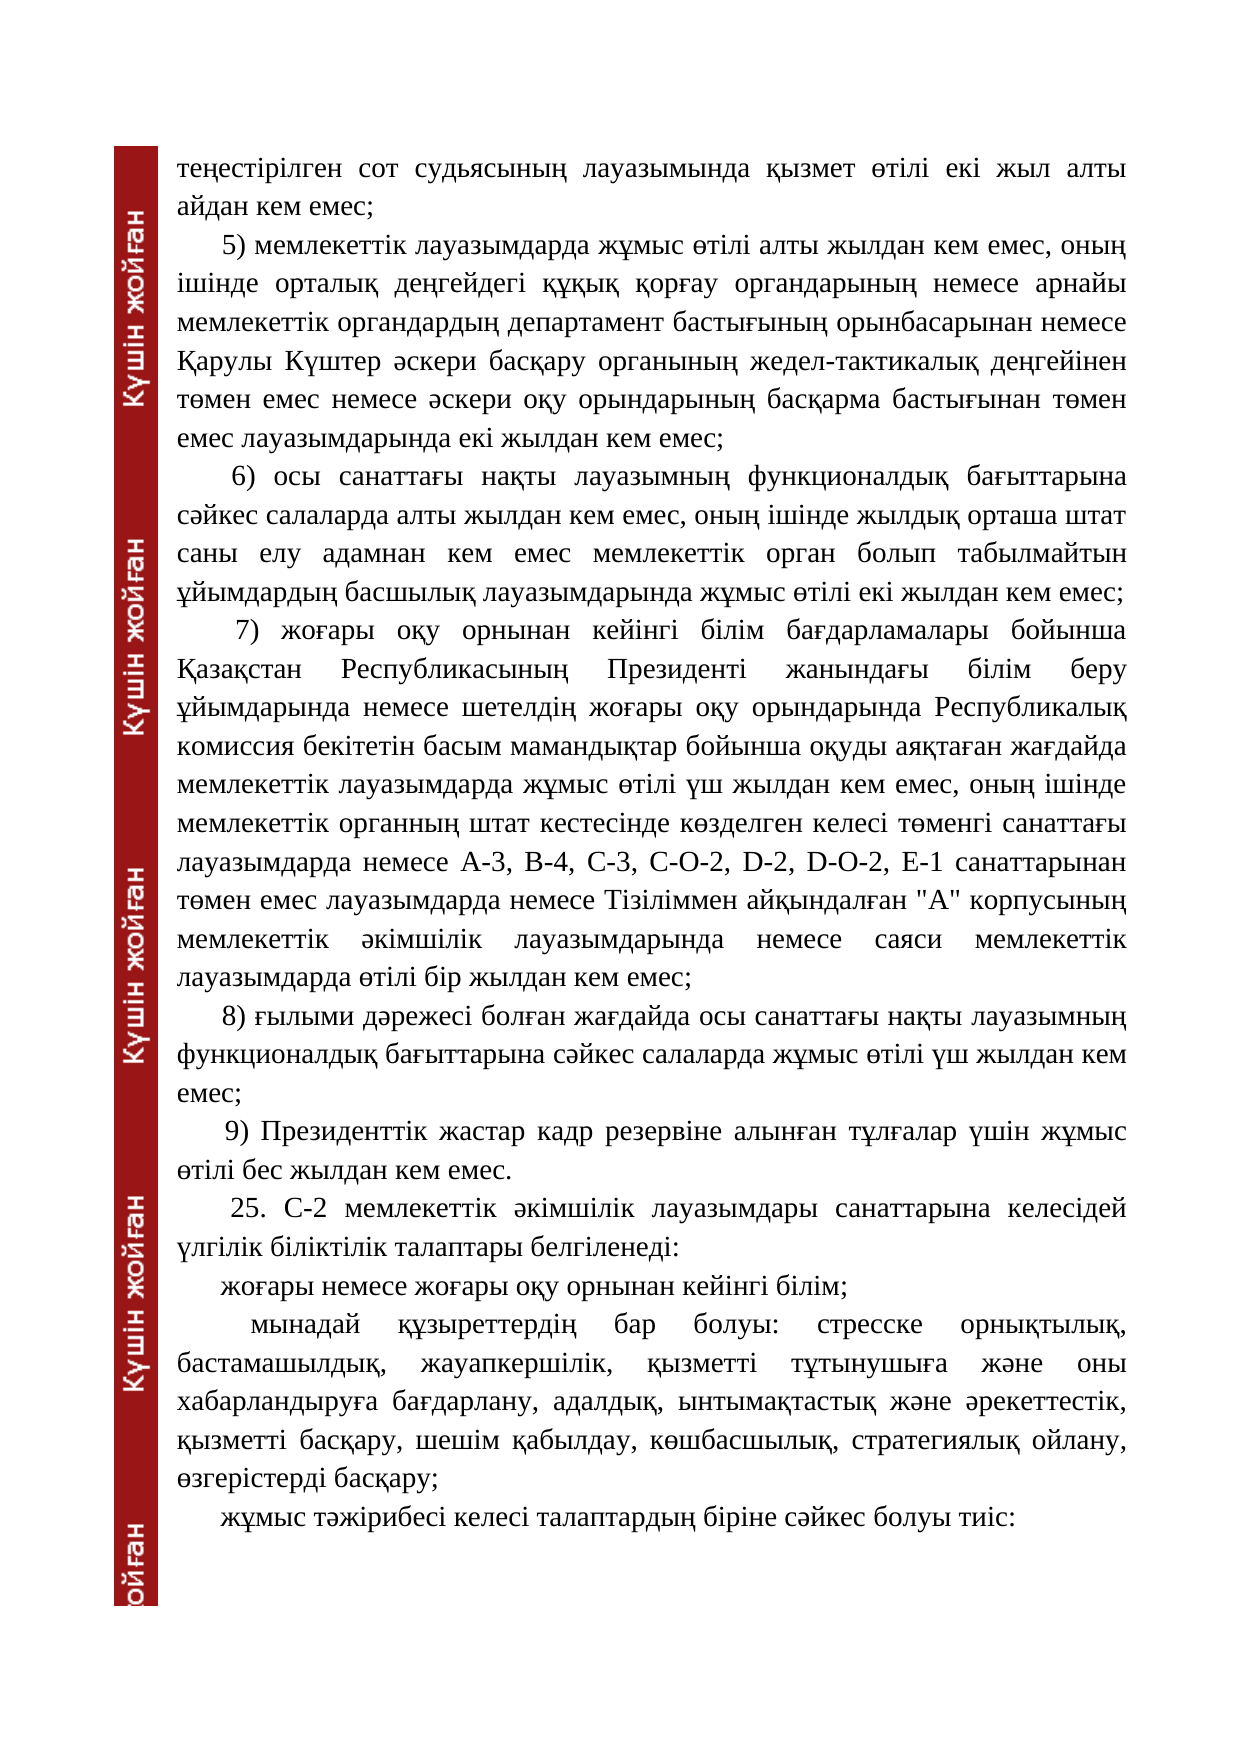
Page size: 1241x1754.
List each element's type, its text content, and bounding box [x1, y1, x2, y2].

text 25. С-2 мемлекеттік әкімшілік лауазымдары санаттарына келесідей үлгілік біліктілік талаптары белгіленеді: [112, 1191, 1128, 1263]
picture [114, 607, 158, 612]
text 5) мемлекеттік лауазымдарда жұмыс өтілі алты жылдан кем емес, оның ішінде орталық деңгейдегі құқық қорғау органдарының немесе арнайы мемлекеттік органдардың департамент бастығының орынбасарынан немесе Қарулы Күштер әскери басқару органының жедел-тактикалық деңгейінен төмен емес немесе әскери оқу орындарының басқарма бастығынан төмен емес лауазымдарында екі жылдан кем емес; [112, 227, 1128, 453]
text жоғары немесе жоғары оқу орнынан кейінгі білім; [112, 1268, 1128, 1301]
picture [114, 453, 158, 458]
text 7) жоғары оқу орнынан кейінгі білім бағдарламалары бойынша Қазақстан Республикасының Президенті жанындағы білім беру ұйымдарында немесе шетелдің жоғары оқу орындарында Республикалық комиссия бекітетін басым мамандықтар бойынша оқуды аяқтаған жағдайда мемлекеттік лауазымдарда жұмыс өтілі үш жылдан кем емес, оның ішінде мемлекеттік органның штат кестесінде көзделген келесі төменгі санаттағы лауазымдарда немесе А-3, B-4, C-3, C-O-2, D-2, D-O-2, Е-1 санаттарынан төмен емес лауазымдарда немесе Тізіліммен айқындалған "А" корпусының мемлекеттік әкімшілік лауазымдарында немесе саяси мемлекеттік лауазымдарда өтілі бір жылдан кем емес; [112, 612, 1128, 993]
picture [114, 1532, 158, 1606]
text жұмыс тәжірибесі келесі талаптардың біріне сәйкес болуы тиіс: [112, 1499, 1128, 1532]
picture [114, 1186, 158, 1191]
text 6) осы санаттағы нақты лауазымның функционалдық бағыттарына сәйкес салаларда алты жылдан кем емес, оның ішінде жылдық орташа штат саны елу адамнан кем емес мемлекеттік орган болып табылмайтын ұйымдардың басшылық лауазымдарында жұмыс өтілі екі жылдан кем емес; [112, 458, 1128, 607]
text мынадай құзыреттердің бар болуы: стресске орнықтылық, бастамашылдық, жауапкершілік, қызметті тұтынушыға және оны хабарландыруға бағдарлану, адалдық, ынтымақтастық және әрекеттестік, қызметті басқару, шешім қабылдау, көшбасшылық, стратегиялық ойлану, өзгерістерді басқару; [112, 1306, 1128, 1494]
text 8) ғылыми дәрежесі болған жағдайда осы санаттағы нақты лауазымның функционалдық бағыттарына сәйкес салаларда жұмыс өтілі үш жылдан кем емес; [112, 998, 1128, 1108]
picture [114, 222, 158, 227]
picture [114, 1301, 158, 1306]
text 9) Президенттік жастар кадр резервіне алынған тұлғалар үшін жұмыс өтілі бес жылдан кем емес. [112, 1113, 1128, 1186]
picture [114, 146, 158, 150]
picture [114, 1108, 158, 1113]
picture [114, 1494, 158, 1499]
picture [114, 1263, 158, 1268]
picture [114, 993, 158, 998]
